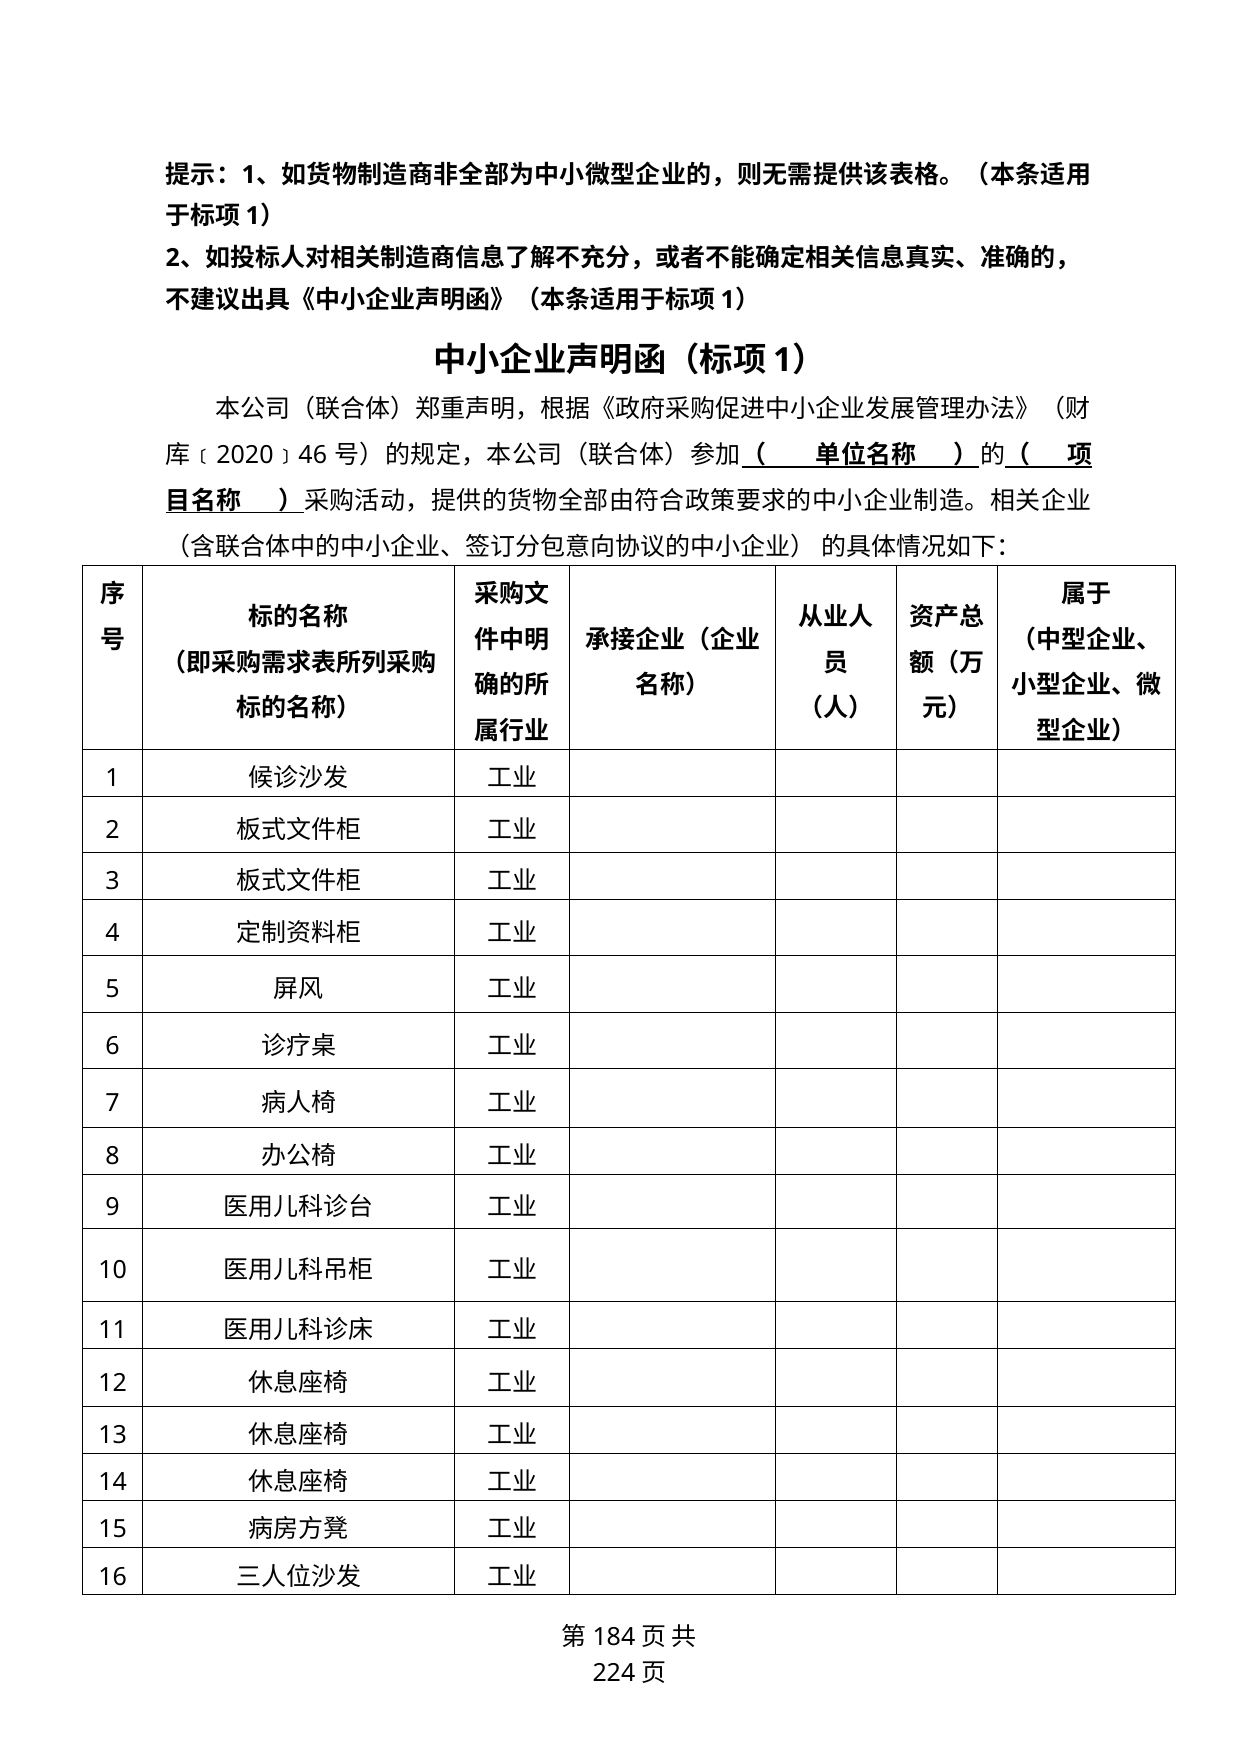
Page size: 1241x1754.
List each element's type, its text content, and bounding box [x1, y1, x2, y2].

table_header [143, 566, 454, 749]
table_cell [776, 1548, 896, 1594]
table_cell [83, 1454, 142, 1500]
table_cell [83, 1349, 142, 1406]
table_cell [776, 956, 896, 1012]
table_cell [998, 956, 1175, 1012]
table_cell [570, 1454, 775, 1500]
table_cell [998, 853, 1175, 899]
list 如投标人对相关制造商信息了解不充分，或者不能确定相关信息真实、准确的，不建议出具《中小企业声明函》（本条适用于标项1） [165, 233, 1092, 316]
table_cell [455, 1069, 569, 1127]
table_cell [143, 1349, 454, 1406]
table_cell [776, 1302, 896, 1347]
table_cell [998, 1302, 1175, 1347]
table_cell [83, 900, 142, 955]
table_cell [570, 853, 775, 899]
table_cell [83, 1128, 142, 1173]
text 本公司（联合体）郑重声明，根据《政府采购促进中小企业发展管理办法》（财库﹝2020﹞46 号）的规定，本公司（联合体）参加（ 单位名称 ）的（ 项目名称 ）采购活动，提供的货物全部由符合政策要求的中小企业制造。相关企业（含联合体中的中小企业、签订分包意向协议的中小企业） 的具体情况如下： [165, 381, 1092, 564]
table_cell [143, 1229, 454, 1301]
text 中小企业声明函（标项1） [165, 333, 1092, 381]
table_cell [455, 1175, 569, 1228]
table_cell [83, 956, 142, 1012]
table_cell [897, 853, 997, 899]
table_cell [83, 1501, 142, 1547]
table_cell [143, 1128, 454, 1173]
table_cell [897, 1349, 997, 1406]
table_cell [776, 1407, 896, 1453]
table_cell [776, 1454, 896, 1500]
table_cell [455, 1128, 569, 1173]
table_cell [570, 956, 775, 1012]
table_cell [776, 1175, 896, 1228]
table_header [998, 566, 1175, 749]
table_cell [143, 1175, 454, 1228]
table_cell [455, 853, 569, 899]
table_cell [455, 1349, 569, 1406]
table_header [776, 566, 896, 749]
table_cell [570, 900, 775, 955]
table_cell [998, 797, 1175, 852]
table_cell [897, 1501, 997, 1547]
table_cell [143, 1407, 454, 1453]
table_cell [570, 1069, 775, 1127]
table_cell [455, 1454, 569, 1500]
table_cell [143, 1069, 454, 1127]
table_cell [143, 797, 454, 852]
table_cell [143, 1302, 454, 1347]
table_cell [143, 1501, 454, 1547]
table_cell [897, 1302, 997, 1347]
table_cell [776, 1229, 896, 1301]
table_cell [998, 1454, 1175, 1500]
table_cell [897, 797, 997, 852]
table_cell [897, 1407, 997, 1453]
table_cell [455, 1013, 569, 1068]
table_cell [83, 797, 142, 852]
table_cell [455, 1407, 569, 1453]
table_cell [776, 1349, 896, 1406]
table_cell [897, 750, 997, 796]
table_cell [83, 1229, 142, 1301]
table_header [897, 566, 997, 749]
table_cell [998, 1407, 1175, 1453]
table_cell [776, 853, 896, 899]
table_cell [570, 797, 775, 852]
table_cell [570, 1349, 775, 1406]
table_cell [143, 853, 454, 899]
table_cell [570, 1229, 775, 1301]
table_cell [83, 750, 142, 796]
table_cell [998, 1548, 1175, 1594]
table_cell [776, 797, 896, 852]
subtitle 提示：1、如货物制造商非全部为中小微型企业的，则无需提供该表格。（本条适用于标项1） [165, 150, 1092, 233]
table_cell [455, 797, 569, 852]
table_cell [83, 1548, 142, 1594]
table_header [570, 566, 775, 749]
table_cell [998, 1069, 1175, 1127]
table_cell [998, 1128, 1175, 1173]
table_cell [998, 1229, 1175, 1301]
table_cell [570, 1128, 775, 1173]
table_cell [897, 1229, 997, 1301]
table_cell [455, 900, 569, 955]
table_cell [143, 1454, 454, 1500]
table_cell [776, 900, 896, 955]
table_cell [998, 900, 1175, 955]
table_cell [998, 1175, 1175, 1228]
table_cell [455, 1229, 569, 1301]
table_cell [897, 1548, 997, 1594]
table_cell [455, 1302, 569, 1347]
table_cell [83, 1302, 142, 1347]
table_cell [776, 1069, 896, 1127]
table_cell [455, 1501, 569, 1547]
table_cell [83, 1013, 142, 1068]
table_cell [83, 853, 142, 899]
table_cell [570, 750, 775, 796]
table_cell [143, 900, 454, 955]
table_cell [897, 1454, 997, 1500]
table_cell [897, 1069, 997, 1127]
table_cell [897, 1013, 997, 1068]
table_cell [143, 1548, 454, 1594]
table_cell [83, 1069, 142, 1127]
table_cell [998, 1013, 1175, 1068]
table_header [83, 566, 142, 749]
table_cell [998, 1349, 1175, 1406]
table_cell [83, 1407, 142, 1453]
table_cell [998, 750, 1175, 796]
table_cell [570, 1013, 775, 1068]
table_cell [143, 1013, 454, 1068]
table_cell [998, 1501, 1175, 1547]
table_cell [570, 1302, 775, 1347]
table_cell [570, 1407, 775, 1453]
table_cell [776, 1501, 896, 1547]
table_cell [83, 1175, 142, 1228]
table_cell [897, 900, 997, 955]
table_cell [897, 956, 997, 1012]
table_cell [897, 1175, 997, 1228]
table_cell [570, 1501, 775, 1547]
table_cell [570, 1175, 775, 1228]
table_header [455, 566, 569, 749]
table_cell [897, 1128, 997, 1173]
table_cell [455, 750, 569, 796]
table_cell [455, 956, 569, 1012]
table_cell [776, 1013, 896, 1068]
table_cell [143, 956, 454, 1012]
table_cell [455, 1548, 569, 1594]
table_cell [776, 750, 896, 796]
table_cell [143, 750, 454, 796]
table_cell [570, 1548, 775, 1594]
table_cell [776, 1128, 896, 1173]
